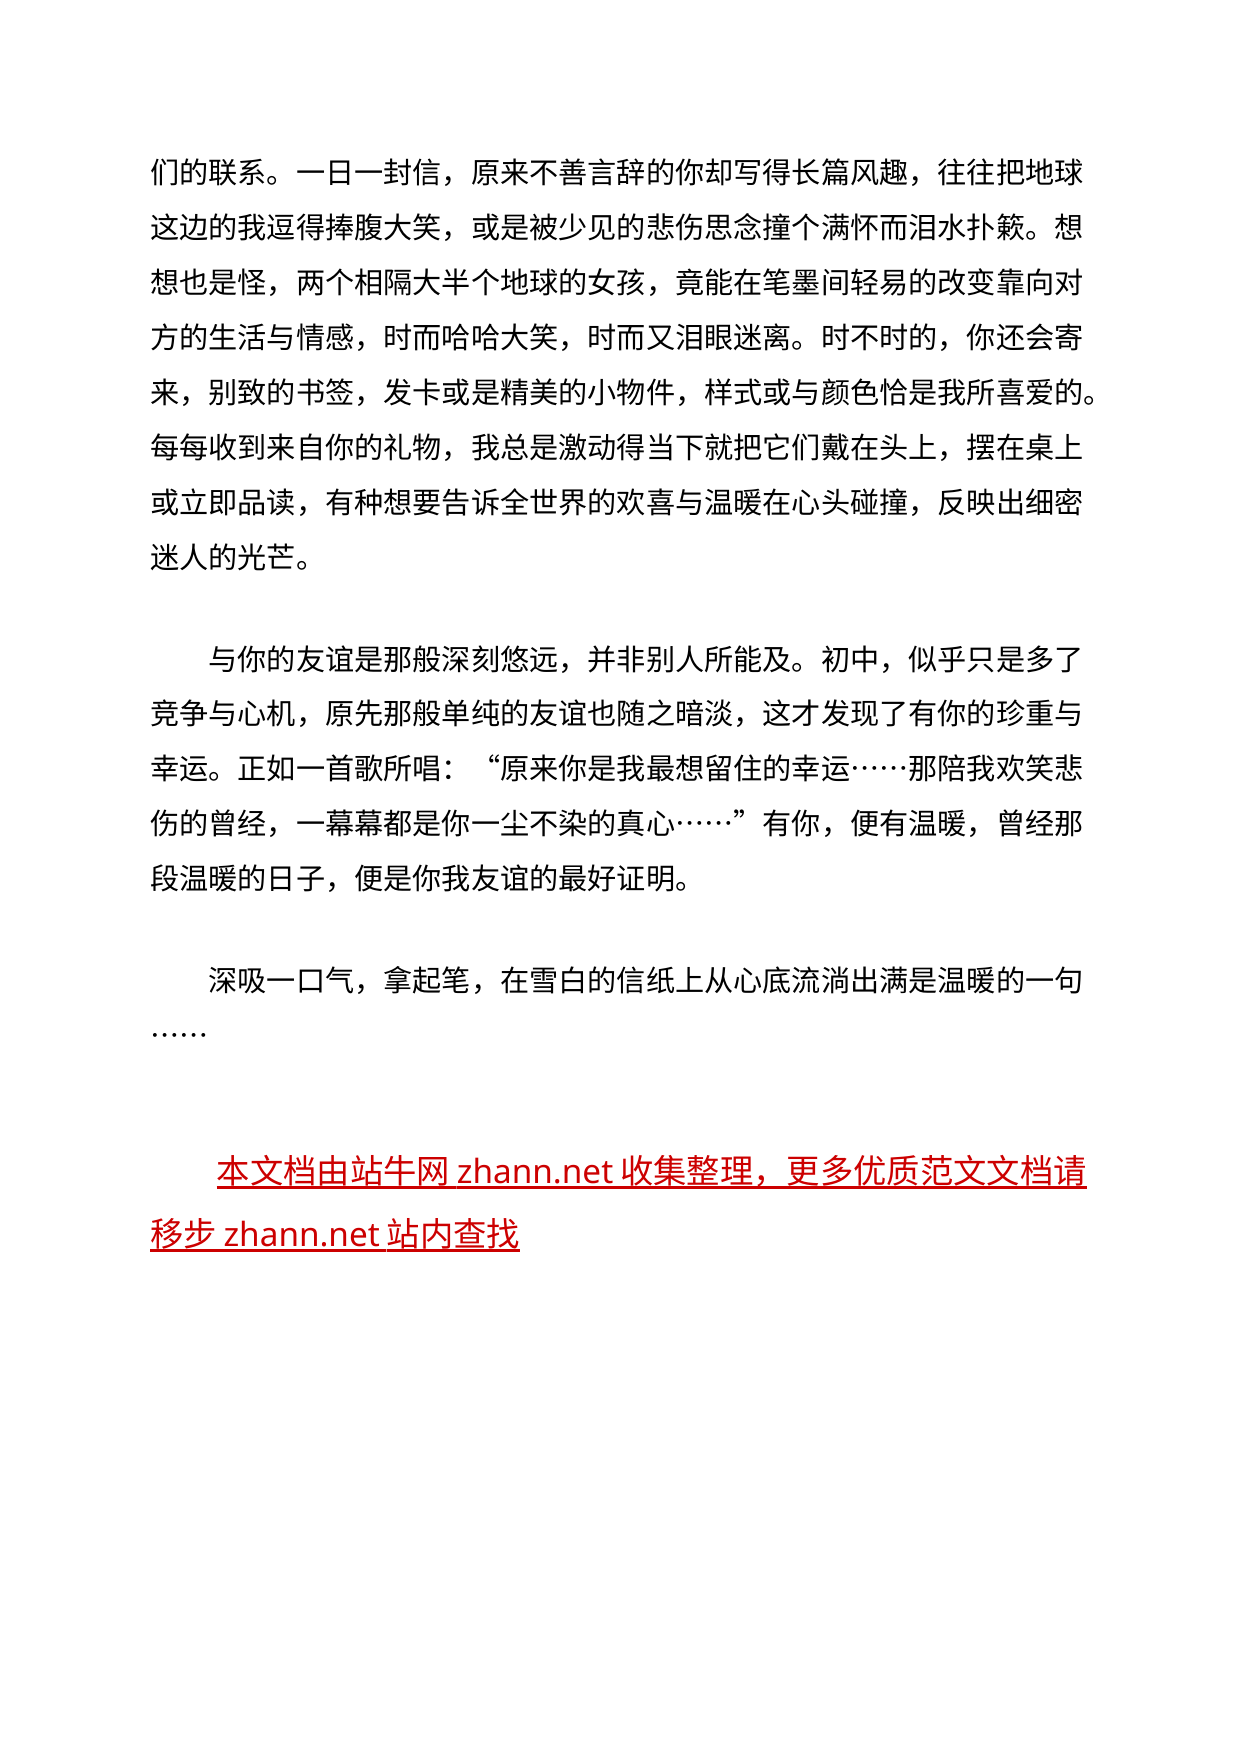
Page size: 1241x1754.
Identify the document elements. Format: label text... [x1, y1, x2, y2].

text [150, 150, 1090, 577]
text 本文档由站牛网zhann.net收集整理，更多优质范文文档请移步zhann.net站内查找 [150, 1145, 1090, 1257]
text 深吸一口气，拿起笔，在雪白的信纸上从心底流淌出满是温暖的一句…… [150, 957, 1090, 1054]
text 与你的友谊是那般深刻悠远，并非别人所能及。初中，似乎只是多了竞争与心机，原先那般单纯的友谊也随之暗淡，这才发现了有你的珍重与幸运。正如一首歌所唱：“原来你是我最想留住的幸运……那陪我欢笑悲伤的曾经，一幕幕都是你一尘不染的真心……”有你，便有温暖，曾经那段温暖的日子，便是你我友谊的最好证明。 [150, 636, 1090, 898]
